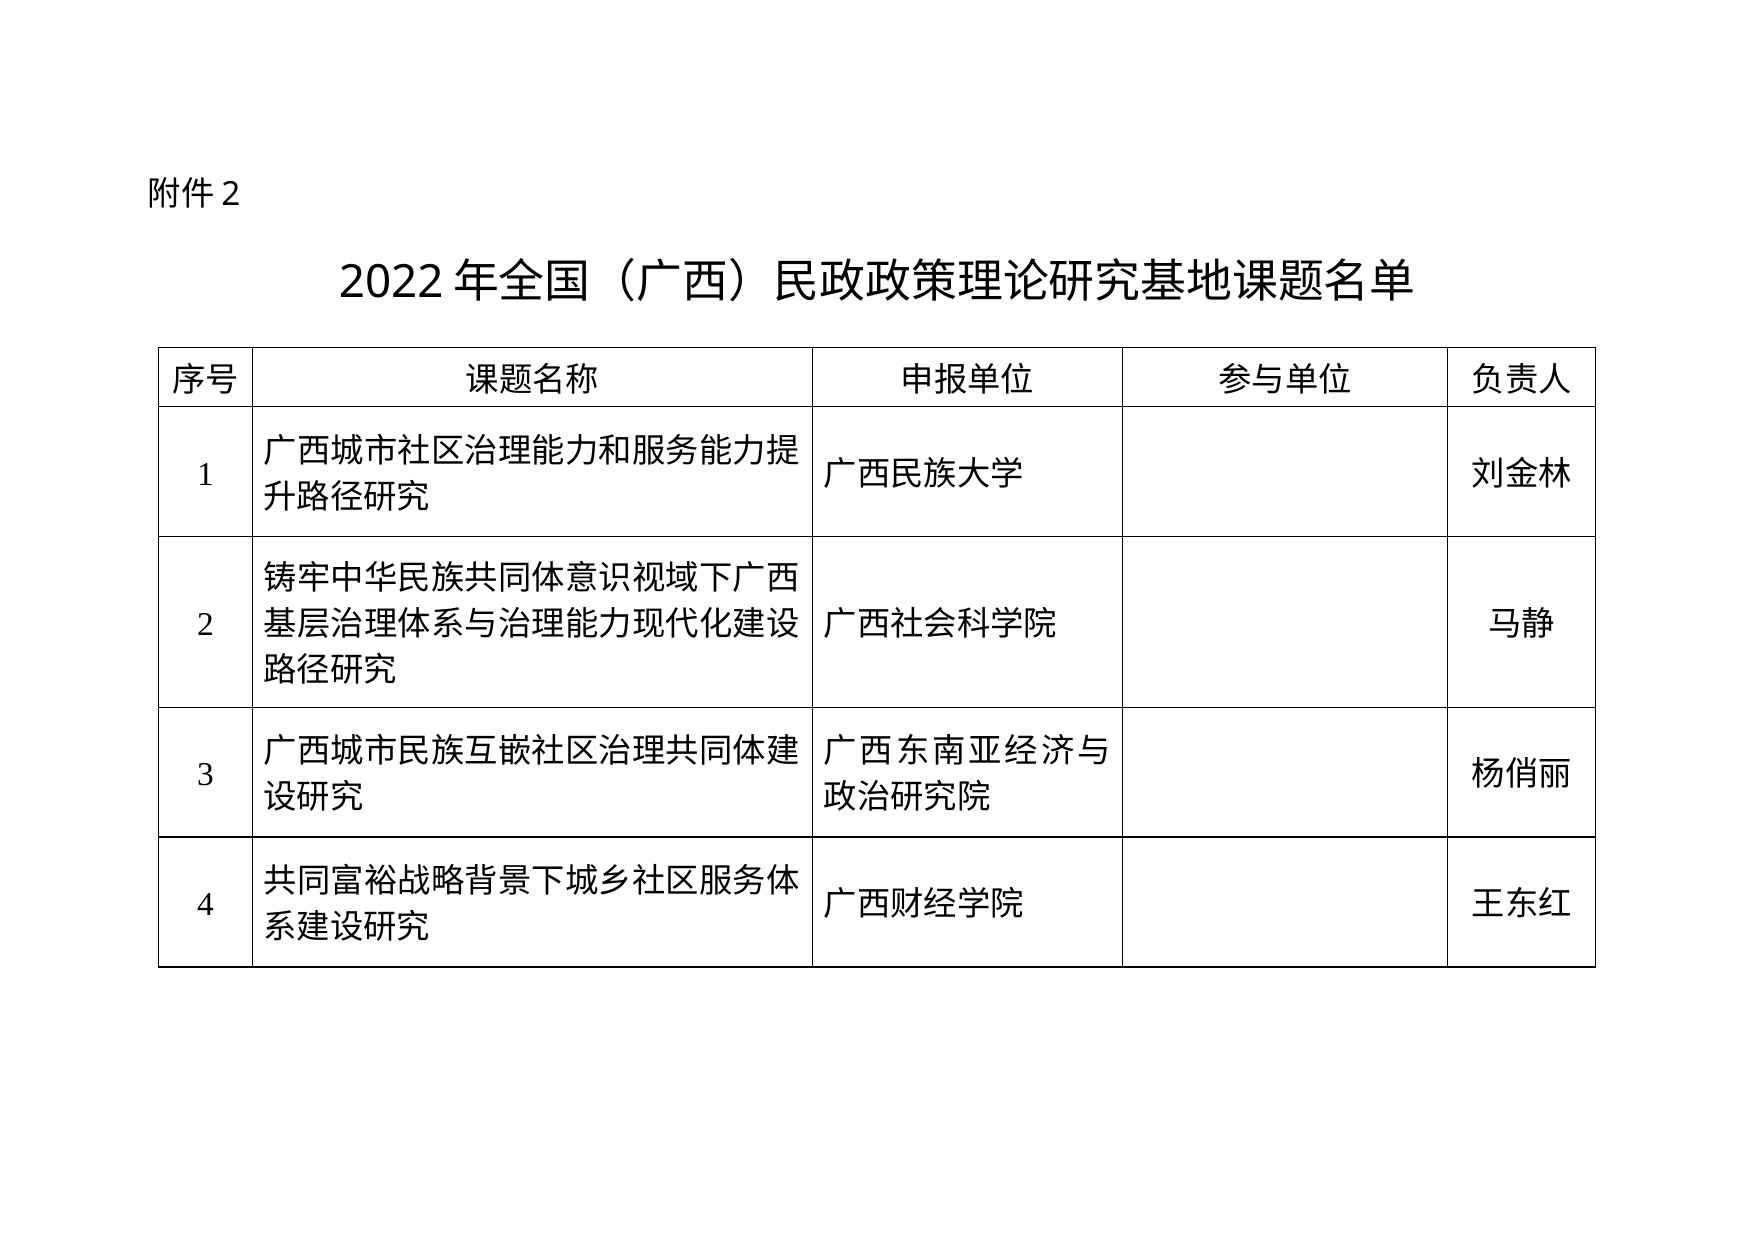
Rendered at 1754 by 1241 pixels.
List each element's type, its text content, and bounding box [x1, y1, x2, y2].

table_header 序号 [159, 348, 252, 406]
text 2022年全国（广西）民政政策理论研究基地课题名单 [148, 255, 1606, 307]
table_cell 广西城市社区治理能力和服务能力提升路径研究 [253, 407, 812, 536]
table_cell 王东红 [1448, 838, 1595, 966]
text 附件2 [148, 164, 1606, 216]
table_cell [1123, 708, 1447, 836]
table_cell [1123, 537, 1447, 707]
table_cell 刘金林 [1448, 407, 1595, 536]
table_header 负责人 [1448, 348, 1595, 406]
table_cell 铸牢中华民族共同体意识视域下广西基层治理体系与治理能力现代化建设路径研究 [253, 537, 812, 707]
table_cell 杨俏丽 [1448, 708, 1595, 836]
table_cell 1 [159, 407, 252, 536]
table_cell 2 [159, 537, 252, 707]
table_header 申报单位 [813, 348, 1122, 406]
table_cell 广西财经学院 [813, 838, 1122, 966]
table_cell 广西城市民族互嵌社区治理共同体建设研究 [253, 708, 812, 836]
table_cell 3 [159, 708, 252, 836]
table_cell 共同富裕战略背景下城乡社区服务体系建设研究 [253, 838, 812, 966]
table_cell 马静 [1448, 537, 1595, 707]
table_cell [1123, 838, 1447, 966]
table_cell 4 [159, 838, 252, 966]
table_header 参与单位 [1123, 348, 1447, 406]
table_header 课题名称 [253, 348, 812, 406]
table_cell 广西民族大学 [813, 407, 1122, 536]
table_cell 广西东南亚经济与政治研究院 [813, 708, 1122, 836]
table_cell [1123, 407, 1447, 536]
table_cell 广西社会科学院 [813, 537, 1122, 707]
